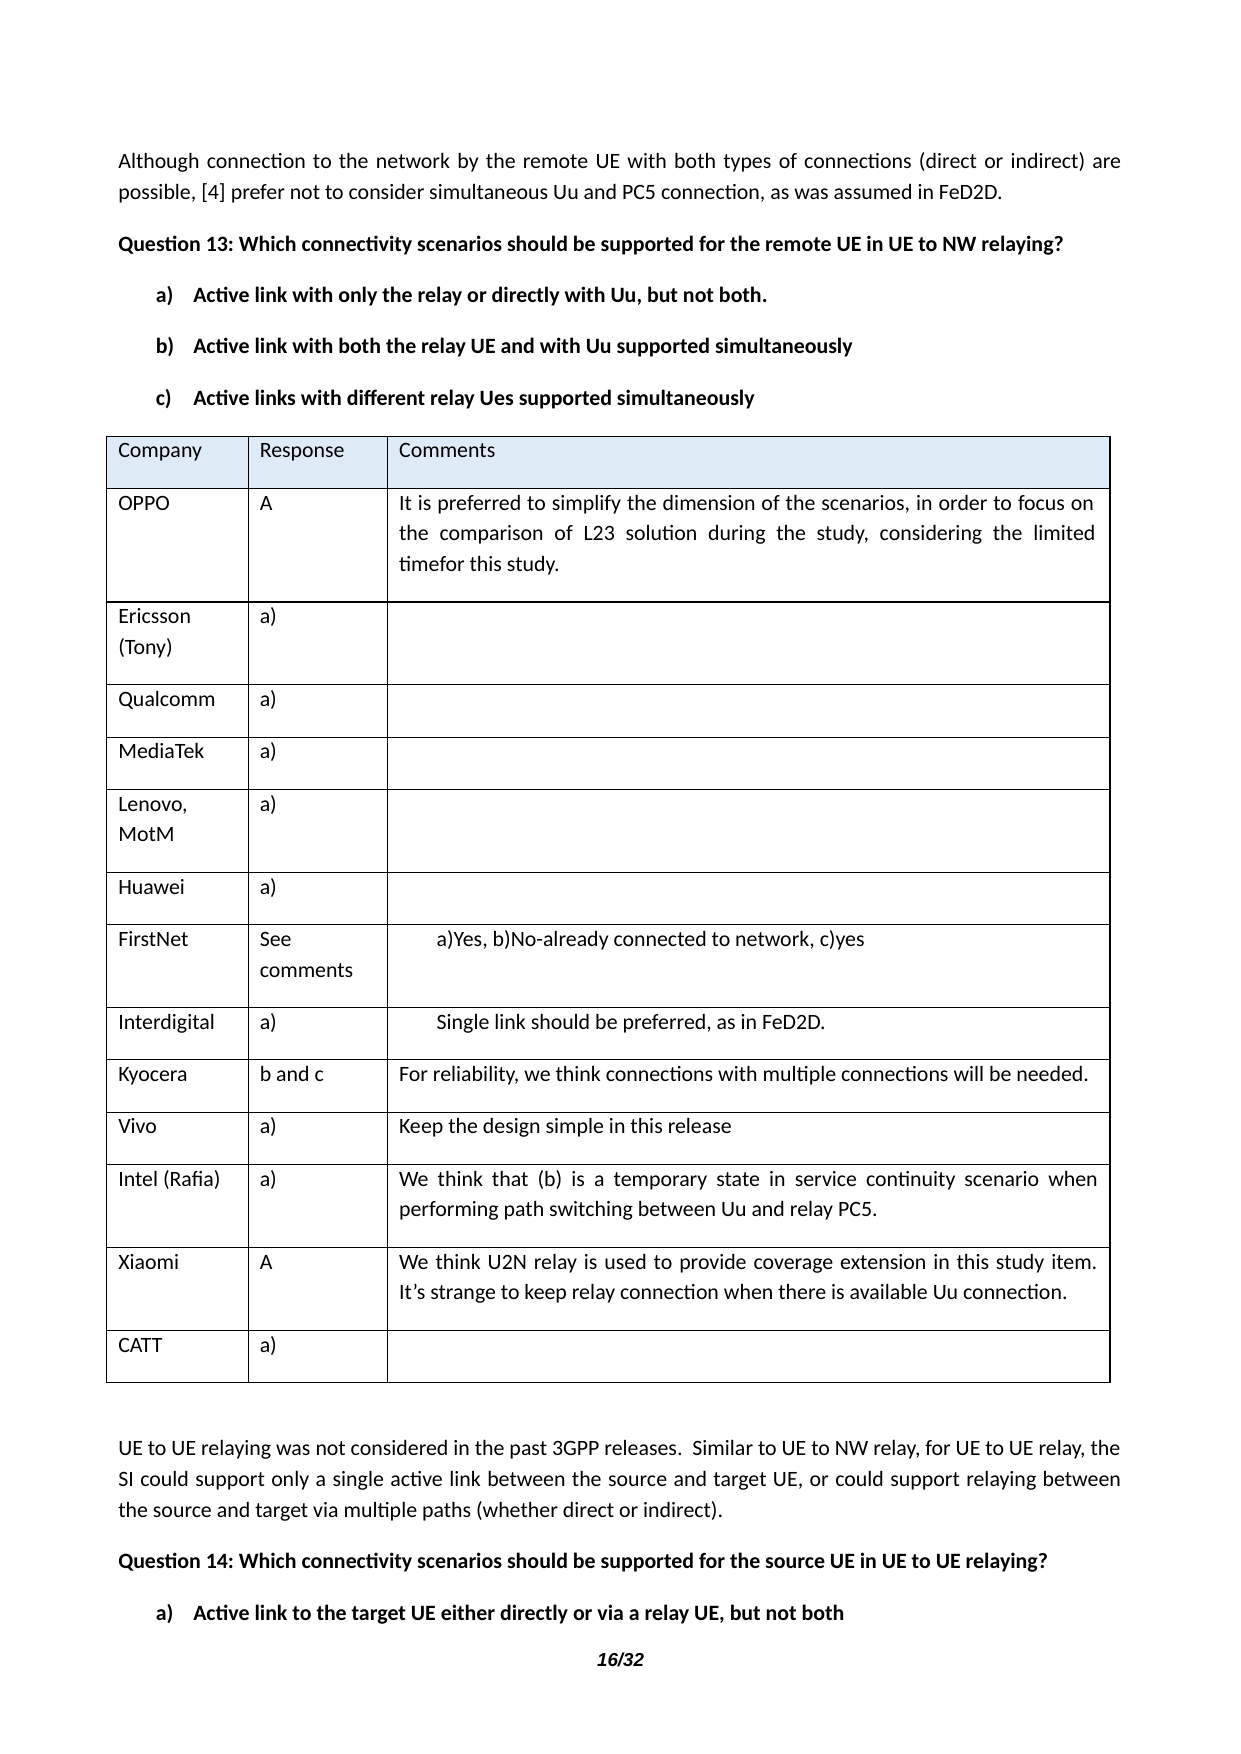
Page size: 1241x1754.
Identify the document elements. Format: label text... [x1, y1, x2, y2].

text Although connection to the network by the remote UE with both types of connections (direct or indirect) are possible, [4] prefer not to consider simultaneous Uu and PC5 connection, as was assumed in FeD2D. [118, 148, 1122, 205]
table_cell [388, 1331, 1109, 1382]
table_cell [107, 1060, 248, 1112]
table_cell [388, 1113, 1109, 1164]
table_header Comments [388, 437, 1109, 488]
table_cell [249, 603, 387, 684]
table_cell [249, 1165, 387, 1247]
table_cell [388, 925, 1109, 1007]
table_cell [388, 1248, 1109, 1330]
table_cell [249, 738, 387, 789]
table_cell [388, 1165, 1109, 1247]
table_cell [388, 873, 1109, 924]
table_cell [388, 790, 1109, 872]
table_cell [107, 1165, 248, 1247]
table_cell [249, 1113, 387, 1164]
table_cell [388, 685, 1109, 737]
table_cell [249, 1248, 387, 1330]
table_cell [107, 790, 248, 872]
table_cell [249, 925, 387, 1007]
table_cell [388, 603, 1109, 684]
table_cell [249, 489, 387, 601]
text Question 14: Which connectivity scenarios should be supported for the source UE in UE to UE relaying? [118, 1547, 1122, 1574]
table_header Response [249, 437, 387, 488]
table_cell [388, 489, 1109, 601]
table_cell [107, 489, 248, 601]
list Active link with both the relay UE and with Uu supported simultaneously [156, 333, 1122, 359]
table_cell [107, 1008, 248, 1059]
list Active links with different relay Ues supported simultaneously [156, 384, 1122, 411]
list Active link with only the relay or directly with Uu, but not both. [156, 281, 1122, 308]
table_cell [388, 1008, 1109, 1059]
table_cell [107, 873, 248, 924]
table_cell [107, 1331, 248, 1382]
table_cell [388, 738, 1109, 789]
table_cell [249, 790, 387, 872]
table_cell [107, 603, 248, 684]
table_cell [249, 1060, 387, 1112]
table_cell [107, 925, 248, 1007]
text Question 13: Which connectivity scenarios should be supported for the remote UE in UE to NW relaying? [118, 230, 1122, 256]
table_cell [249, 685, 387, 737]
table_cell [249, 1331, 387, 1382]
table_cell [249, 873, 387, 924]
table_cell [249, 1008, 387, 1059]
list Active link to the target UE either directly or via a relay UE, but not both [156, 1599, 1122, 1625]
text UE to UE relaying was not considered in the past 3GPP releases. Similar to UE to NW relay, for UE to UE relay, the SI could support only a single active link between the source and target UE, or could support relaying between the source and target via multiple paths (whether direct or indirect). [118, 1434, 1122, 1522]
table_cell [107, 1113, 248, 1164]
table_cell [107, 685, 248, 737]
table_cell [107, 738, 248, 789]
table_cell [107, 1248, 248, 1330]
table_cell [388, 1060, 1109, 1112]
table_header Company [107, 437, 248, 488]
